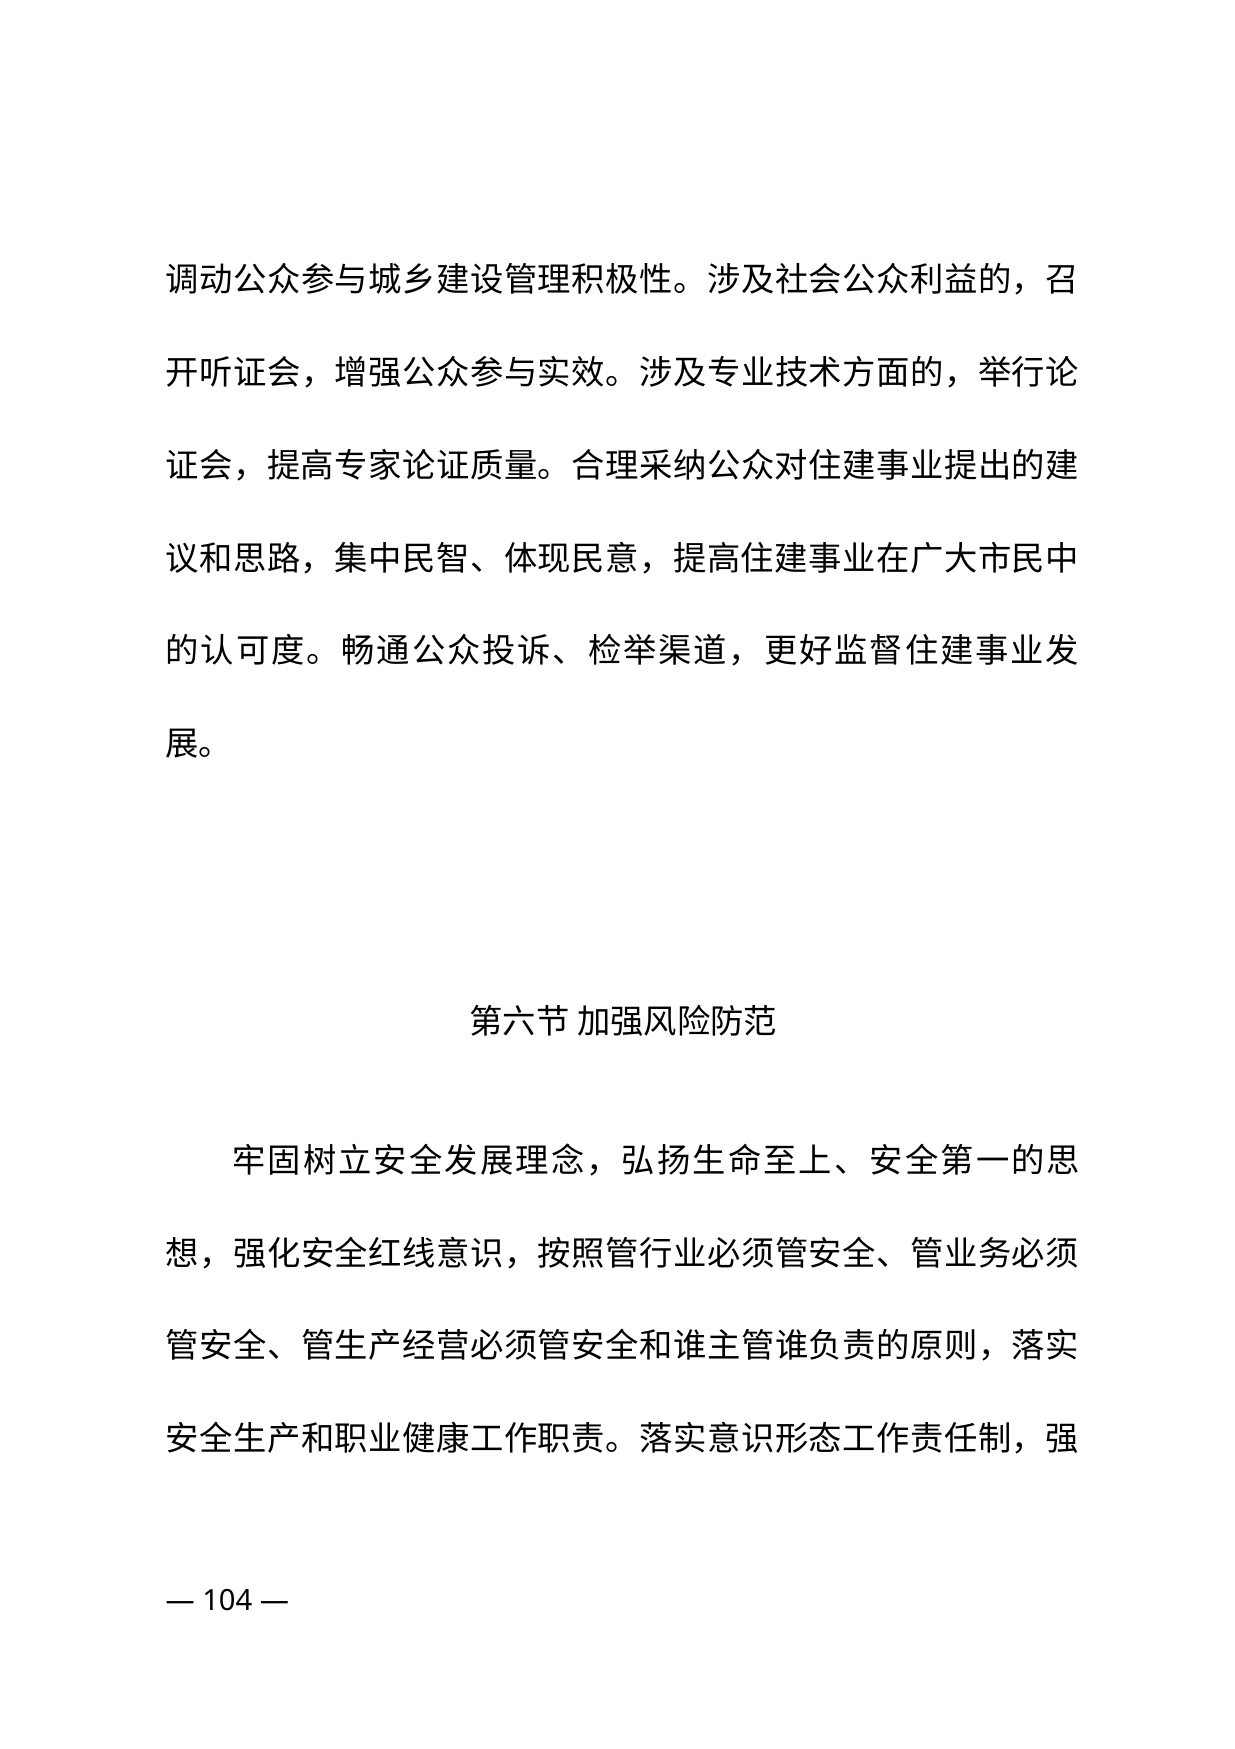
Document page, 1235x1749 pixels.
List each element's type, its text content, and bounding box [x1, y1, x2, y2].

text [165, 1112, 1081, 1482]
subtitle 第六节 加强风险防范 [165, 973, 1081, 1065]
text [165, 231, 1081, 787]
